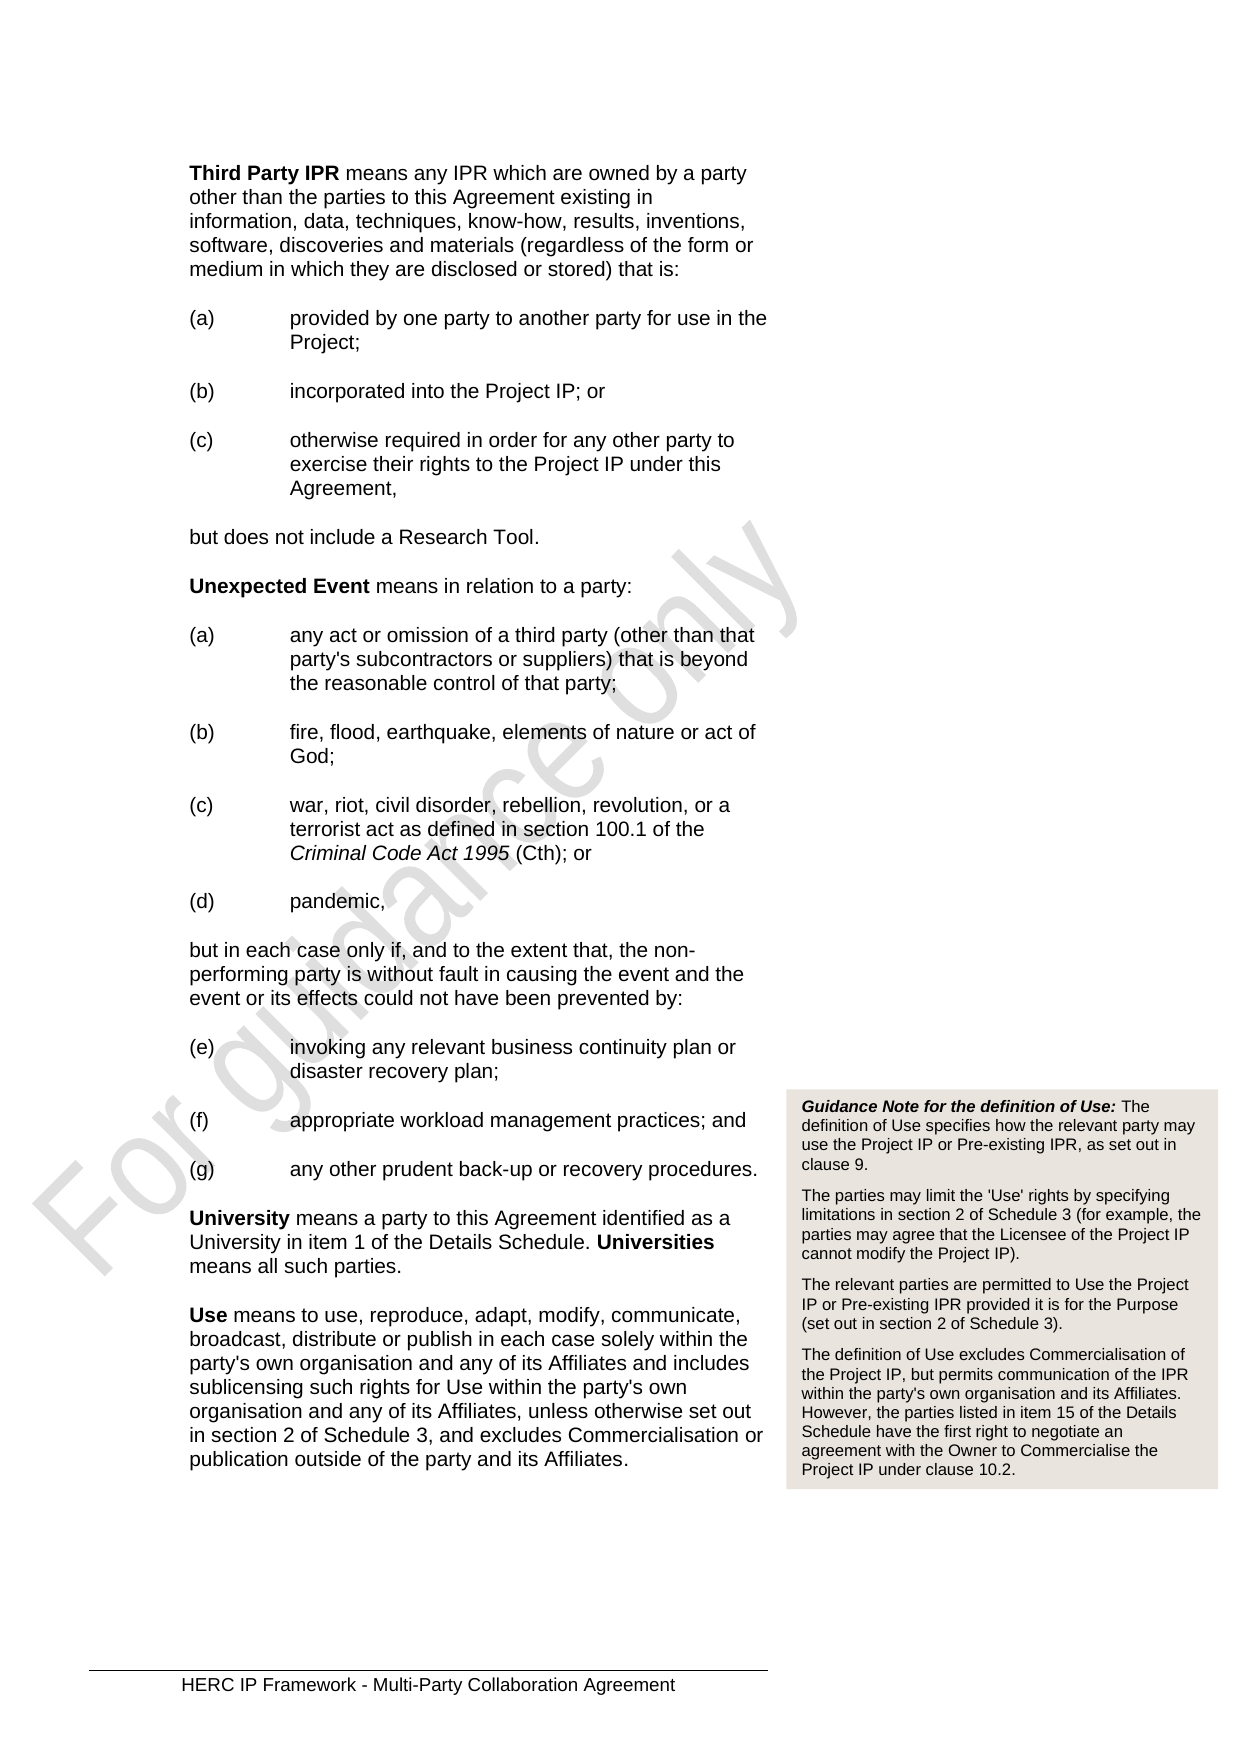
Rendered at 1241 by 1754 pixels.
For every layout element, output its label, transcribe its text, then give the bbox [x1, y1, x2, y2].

list any other prudent back-up or recovery procedures. [189, 1157, 768, 1181]
list fire, flood, earthquake, elements of nature or act of God; [189, 719, 768, 767]
list incorporated into the Project IP; or [189, 379, 768, 403]
text but does not include a Research Tool. [189, 525, 768, 549]
list Use means to use, reproduce, adapt, modify, communicate, broadcast, distribute or publish in each case solely within the party's own organisation and any of its Affiliates and includes sublicensing such rights for Use within the party's own organisation and any of its Affiliates, unless otherwise set out in section 2 of Schedule 3, and excludes Commercialisation or publication outside of the party and its Affiliates. [189, 1303, 768, 1471]
list war, riot, civil disorder, rebellion, revolution, or a terrorist act as defined in section 100.1 of the Criminal Code Act 1995 (Cth); or [189, 792, 768, 864]
list appropriate workload management practices; and [189, 1108, 768, 1132]
list any act or omission of a third party (other than that party's subcontractors or suppliers) that is beyond the reasonable control of that party; [189, 623, 768, 694]
list Third Party IPR means any IPR which are owned by a party other than the parties to this Agreement existing in information, data, techniques, know-how, results, inventions, software, discoveries and materials (regardless of the form or medium in which they are disclosed or stored) that is: [189, 161, 768, 281]
list provided by one party to another party for use in the Project; [189, 306, 768, 354]
list pandemic, [189, 889, 768, 913]
list Unexpected Event means in relation to a party: [189, 574, 768, 598]
text but in each case only if, and to the extent that, the non-performing party is without fault in causing the event and the event or its effects could not have been prevented by: [189, 938, 768, 1010]
list invoking any relevant business continuity plan or disaster recovery plan; [189, 1035, 768, 1083]
list University means a party to this Agreement identified as a University in item 1 of the Details Schedule. Universities means all such parties. [189, 1206, 768, 1278]
list otherwise required in order for any other party to exercise their rights to the Project IP under this Agreement, [189, 428, 768, 500]
